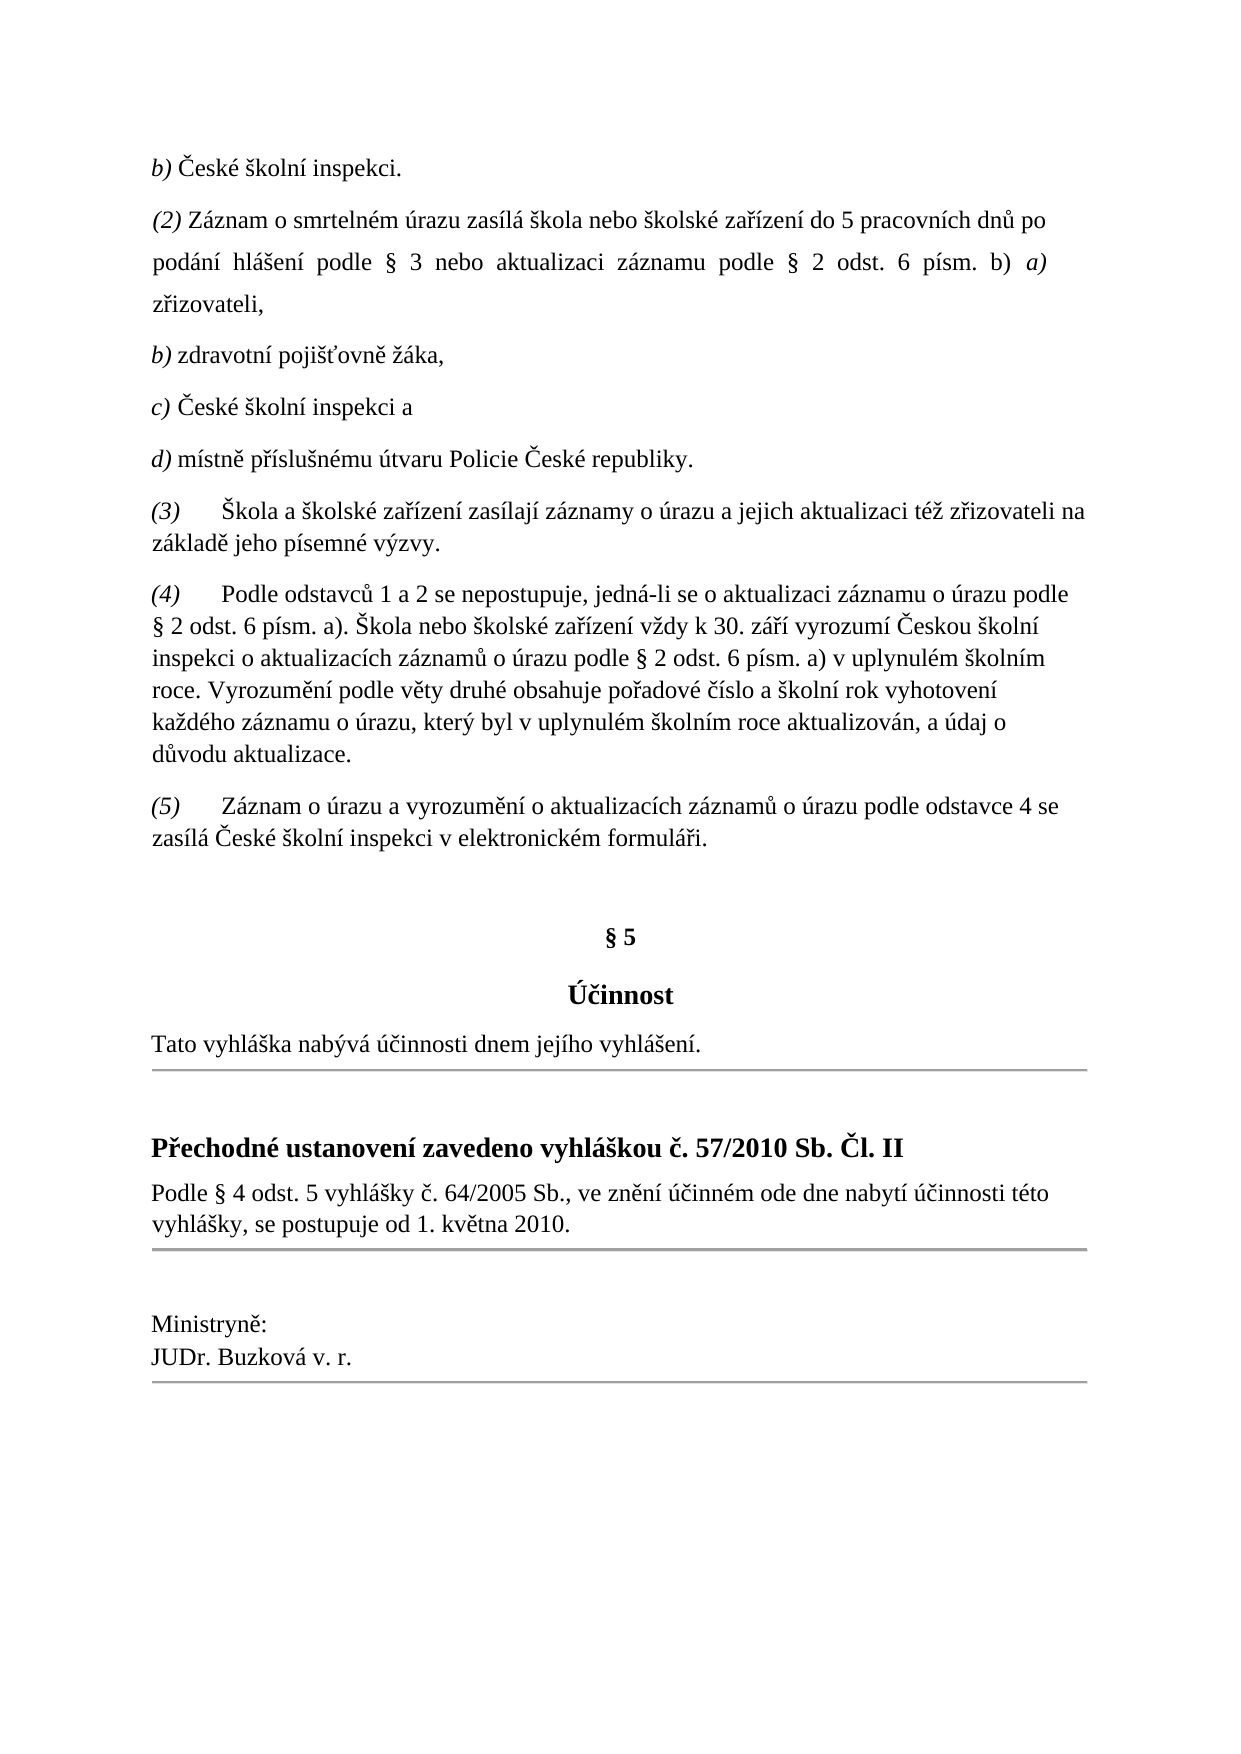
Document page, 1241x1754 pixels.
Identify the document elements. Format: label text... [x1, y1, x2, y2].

text Ministryně: [151, 1309, 1085, 1337]
list místně příslušnému útvaru Policie České republiky. [151, 444, 1085, 473]
subtitle Přechodné ustanovení zavedeno vyhláškou č. 57/2010 Sb. Čl. II [151, 1131, 1087, 1163]
list zdravotní pojišťovně žáka, [151, 340, 1085, 369]
text Tato vyhláška nabývá účinnosti dnem jejího vyhlášení. [151, 1029, 1085, 1058]
text Podle § 4 odst. 5 vyhlášky č. 64/2005 Sb., ve znění účinném ode dne nabytí účinnosti této vyhlášky, se postupuje od 1. května 2010. [151, 1178, 1085, 1238]
list Záznam o úrazu a vyrozumění o aktualizacích záznamů o úrazu podle odstavce 4 se zasílá České školní inspekci v elektronickém formuláři. [151, 791, 1085, 851]
list České školní inspekci a [151, 392, 1085, 421]
list Škola a školské zařízení zasílají záznamy o úrazu a jejich aktualizaci též zřizovateli na základě jeho písemné výzvy. [151, 496, 1085, 556]
text b) České školní inspekci. [151, 153, 1085, 182]
text § 5 [154, 922, 1087, 950]
list Podle odstavců 1 a 2 se nepostupuje, jedná-li se o aktualizaci záznamu o úrazu podle § 2 odst. 6 písm. a). Škola nebo školské zařízení vždy k 30. září vyrozumí Českou školní inspekci o aktualizacích záznamů o úrazu podle § 2 odst. 6 písm. a) v uplynulém školním roce. Vyrozumění podle věty druhé obsahuje pořadové číslo a školní rok vyhotovení každého záznamu o úrazu, který byl v uplynulém školním roce aktualizován, a údaj o důvodu aktualizace. [151, 579, 1085, 768]
text (2) Záznam o smrtelném úrazu zasílá škola nebo školské zařízení do 5 pracovních dnů po podání hlášení podle § 3 nebo aktualizaci záznamu podle § 2 odst. 6 písm. b) a) zřizovateli, [152, 205, 1047, 318]
text JUDr. Buzková v. r. [151, 1342, 1085, 1371]
subtitle Účinnost [154, 978, 1087, 1010]
